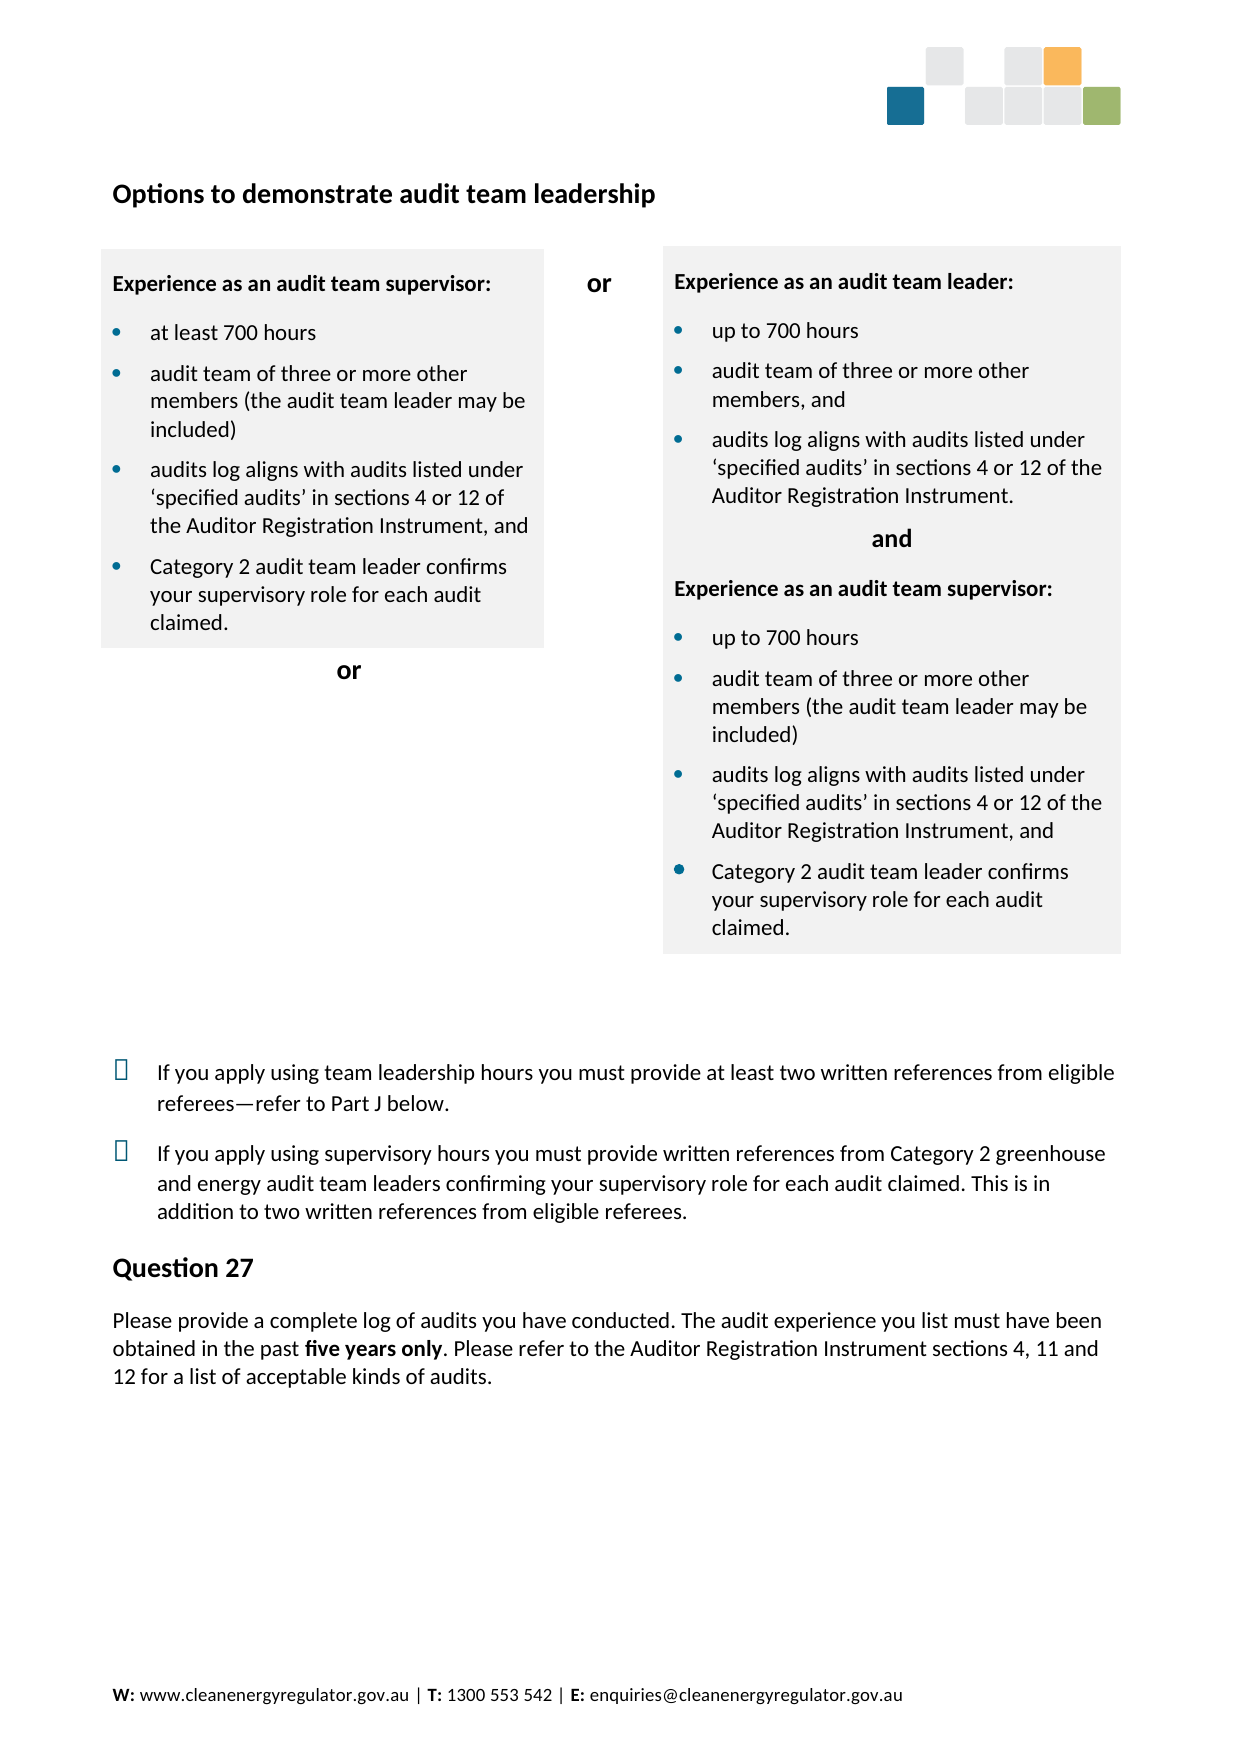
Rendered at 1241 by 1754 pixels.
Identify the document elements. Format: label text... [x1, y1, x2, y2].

picture [887, 47, 1121, 125]
table_header Experience as an audit team leader: up to 700 hours audit team of three or more other members, and audits log aligns with audits listed under ‘specified audits’ in sections 4 or 12 of the Auditor Registration Instrument. and Experience as an audit team supervisor: up to 700 hours audit team of three or more other members (the audit team leader may be included) audits log aligns with audits listed under ‘specified audits’ in sections 4 or 12 of the Auditor Registration Instrument, and Category 2 audit team leader confirms your supervisory role for each audit claimed. [663, 246, 1121, 954]
table_header Experience as an audit team supervisor: at least 700 hours audit team of three or more other members (the audit team leader may be included) audits log aligns with audits listed under ‘specified audits’ in sections 4 or 12 of the Auditor Registration Instrument, and Category 2 audit team leader confirms your supervisory role for each audit claimed. [101, 249, 544, 648]
picture [115, 1140, 125, 1159]
text or [587, 265, 662, 300]
text or [112, 265, 585, 686]
list  If you apply using team leadership hours you must provide at least two written references from eligible referees—refer to Part J below. [112, 1049, 1128, 1117]
subtitle Options to demonstrate audit team leadership [112, 176, 1128, 210]
subtitle Question 27 [112, 1251, 1128, 1285]
picture [115, 1059, 125, 1078]
text Please provide a complete log of audits you have conducted. The audit experience you list must have been obtained in the past five years only. Please refer to the Auditor Registration Instrument sections 4, 11 and 12 for a list of acceptable kinds of audits. [112, 1306, 1128, 1390]
list  If you apply using supervisory hours you must provide written references from Category 2 greenhouse and energy audit team leaders confirming your supervisory role for each audit claimed. This is in addition to two written references from eligible referees. [112, 1130, 1128, 1226]
